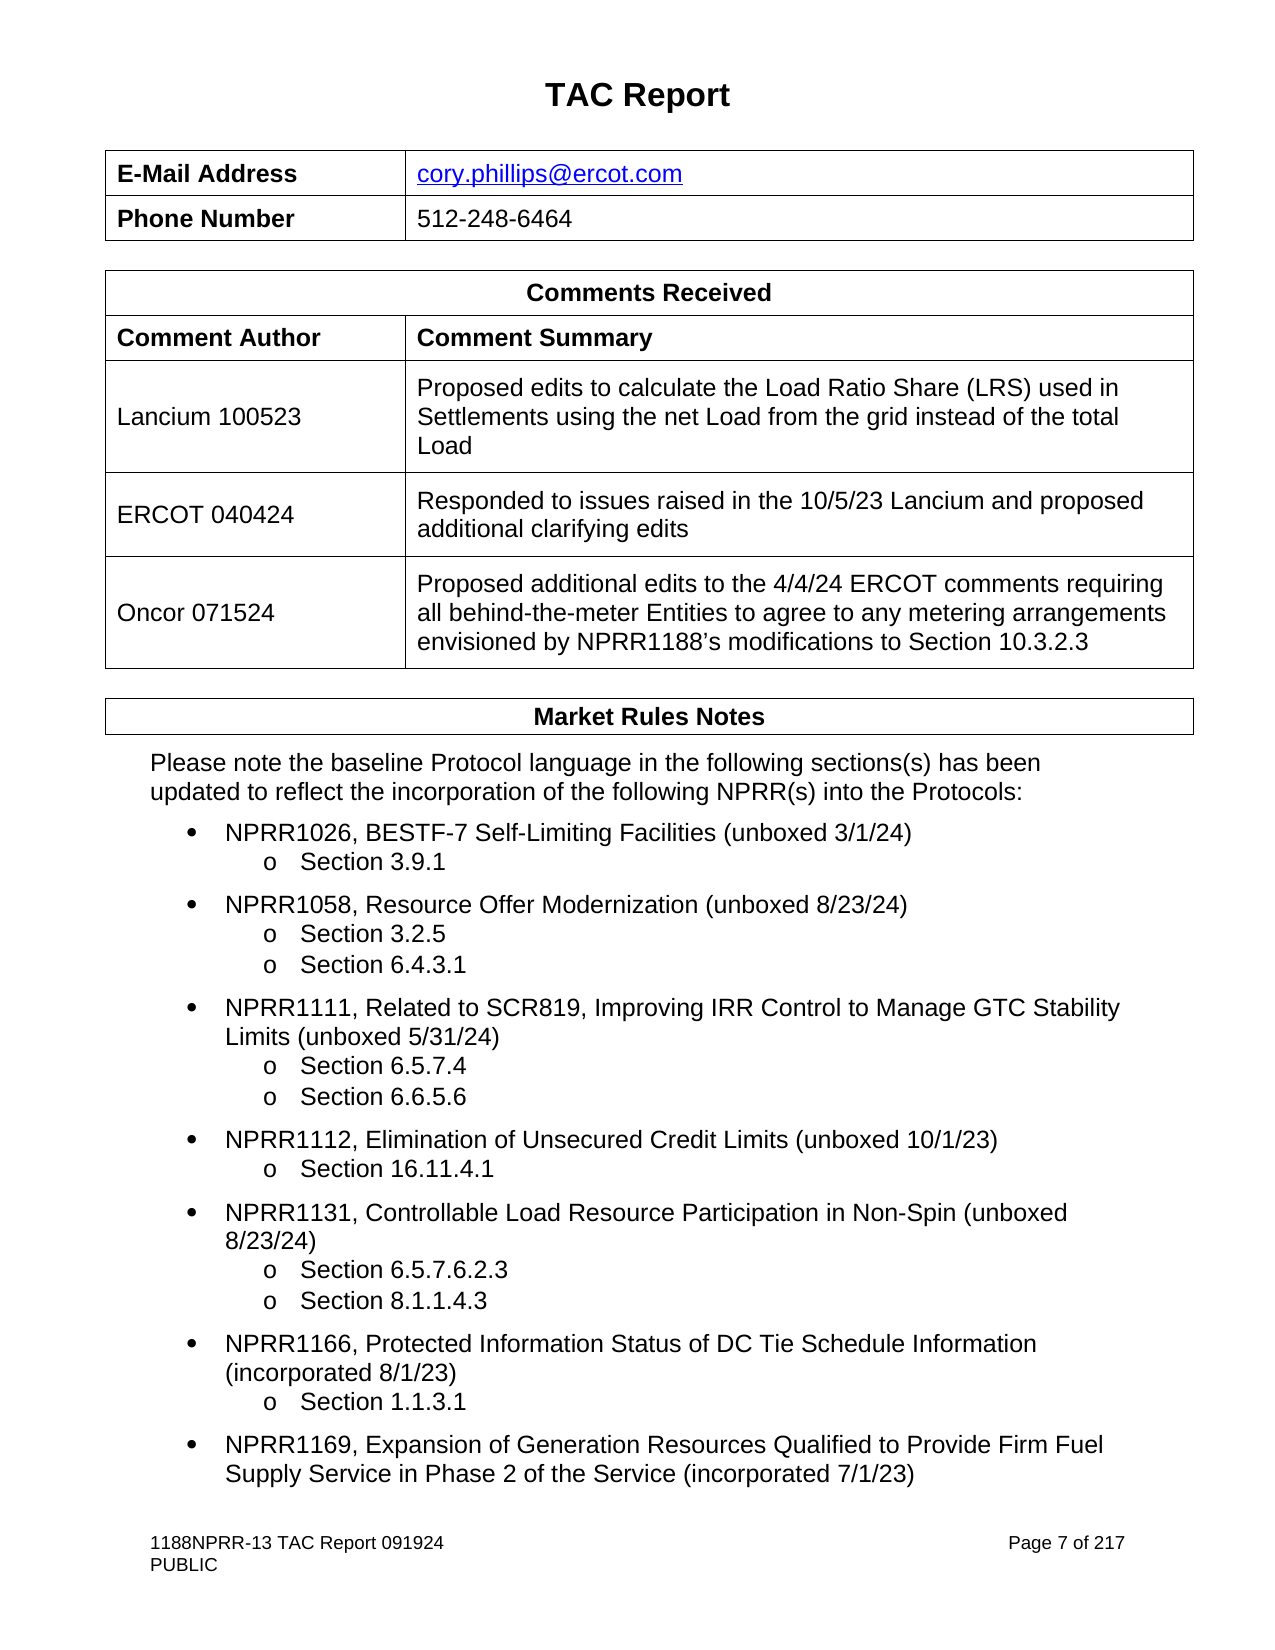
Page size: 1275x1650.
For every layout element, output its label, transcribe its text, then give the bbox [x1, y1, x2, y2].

list NPRR1111, Related to SCR819, Improving IRR Control to Manage GTC Stability Limits (unboxed 5/31/24) [187, 993, 1125, 1051]
list NPRR1026, BESTF-7 Self-Limiting Facilities (unboxed 3/1/24) [187, 818, 1125, 847]
table_cell ERCOT 040424 [106, 473, 405, 556]
table_cell Proposed edits to calculate the Load Ratio Share (LRS) used in Settlements using the net Load from the grid instead of the total Load [406, 361, 1193, 472]
list Section 3.9.1 [262, 847, 1125, 877]
list Section 6.6.5.6 [262, 1082, 1125, 1113]
list NPRR1166, Protected Information Status of DC Tie Schedule Information (incorporated 8/1/23) [187, 1329, 1125, 1387]
list Section 6.5.7.4 [262, 1051, 1125, 1082]
table_header Market Rules Notes [106, 699, 1193, 734]
list NPRR1112, Elimination of Unsecured Credit Limits (unboxed 10/1/23) [187, 1125, 1125, 1154]
table_cell Comment Author [106, 316, 405, 360]
list NPRR1058, Resource Offer Modernization (unboxed 8/23/24) [187, 890, 1125, 919]
table_cell Phone Number [106, 196, 405, 240]
list Section 16.11.4.1 [262, 1154, 1125, 1185]
list Section 6.4.3.1 [262, 950, 1125, 981]
list Section 1.1.3.1 [262, 1387, 1125, 1418]
table_header Comments Received [106, 271, 1193, 315]
list NPRR1169, Expansion of Generation Resources Qualified to Provide Firm Fuel Supply Service in Phase 2 of the Service (incorporated 7/1/23) [187, 1431, 1125, 1488]
list Section 8.1.1.4.3 [262, 1286, 1125, 1317]
list Section 3.2.5 [262, 919, 1125, 950]
table_cell cory.phillips@ercot.com [406, 151, 1193, 195]
table_cell Oncor 071524 [106, 557, 405, 668]
list NPRR1131, Controllable Load Resource Participation in Non-Spin (unboxed 8/23/24) [187, 1197, 1125, 1255]
table_cell Responded to issues raised in the 10/5/23 Lancium and proposed additional clarifying edits [406, 473, 1193, 556]
table_cell Proposed additional edits to the 4/4/24 ERCOT comments requiring all behind-the-meter Entities to agree to any metering arrangements envisioned by NPRR1188’s modifications to Section 10.3.2.3 [406, 557, 1193, 668]
table_cell Comment Summary [406, 316, 1193, 360]
text Please note the baseline Protocol language in the following sections(s) has been updated to reflect the incorporation of the following NPRR(s) into the Protocols: [150, 748, 1125, 805]
table_cell Lancium 100523 [106, 361, 405, 472]
table_cell E-Mail Address [106, 151, 405, 195]
table_cell 512-248-6464 [406, 196, 1193, 240]
list Section 6.5.7.6.2.3 [262, 1255, 1125, 1286]
